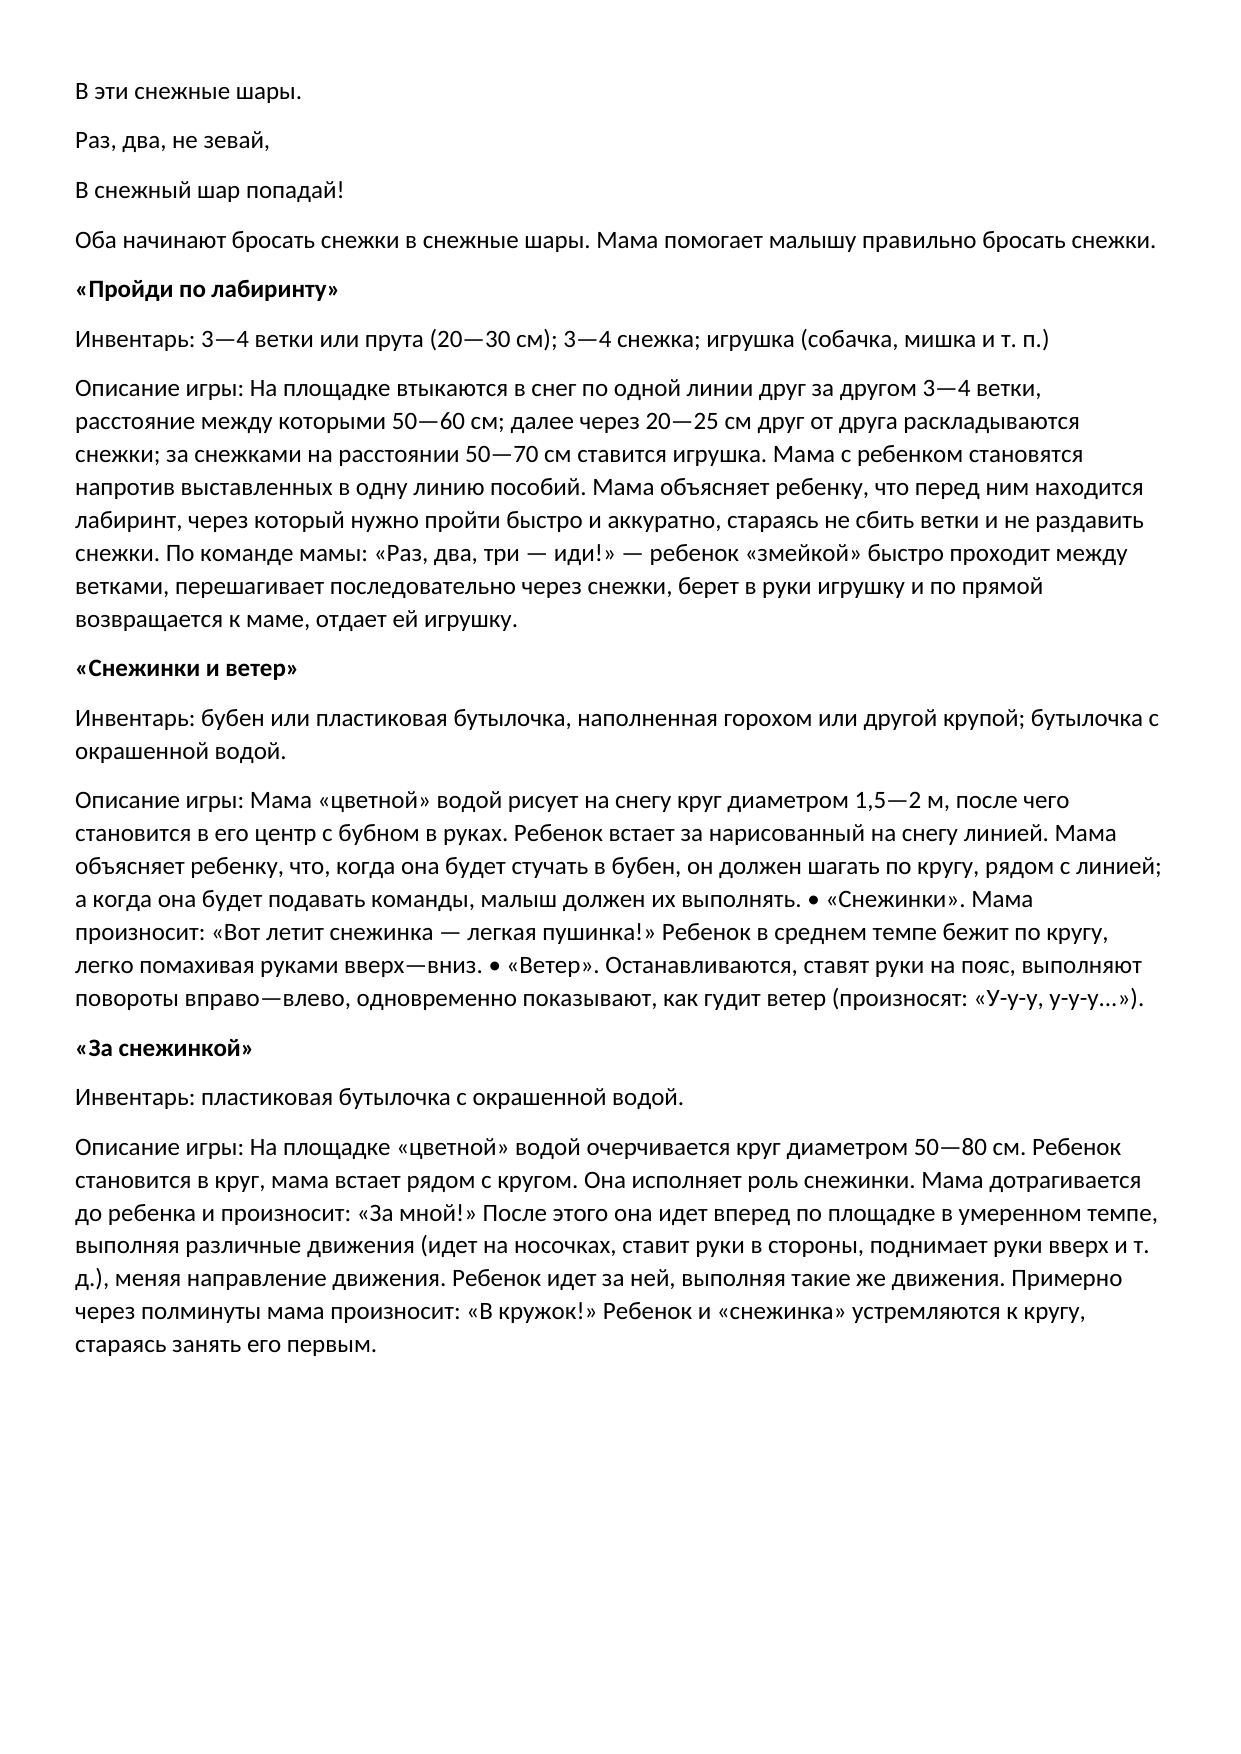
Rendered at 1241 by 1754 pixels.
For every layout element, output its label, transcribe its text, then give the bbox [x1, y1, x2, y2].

text Инвентарь: 3—4 ветки или прута (20—30 см); 3—4 снежка; игрушка (собачка, мишка и т. п.) [75, 323, 1165, 353]
text Раз, два, не зевай, [75, 124, 1165, 155]
text Описание игры: На площадке втыкаются в снег по одной линии друг за другом 3—4 ветки, расстояние между которыми 50—60 см; далее через 20—25 см друг от друга раскладываются снежки; за снежками на расстоянии 50—70 см ставится игрушка. Мама с ребенком становятся напротив выставленных в одну линию пособий. Мама объясняет ребенку, что перед ним находится лабиринт, через который нужно пройти быстро и аккуратно, стараясь не сбить ветки и не раздавить снежки. По команде мамы: «Раз, два, три — иди!» — ребенок «змейкой» быстро проходит между ветками, перешагивает последовательно через снежки, берет в руки игрушку и по прямой возвращается к маме, отдает ей игрушку. [75, 372, 1165, 633]
text «Снежинки и ветер» [75, 652, 1165, 683]
text В эти снежные шары. [75, 75, 1165, 106]
text «За снежинкой» [75, 1032, 1165, 1062]
text Инвентарь: бубен или пластиковая бутылочка, наполненная горохом или другой крупой; бутылочка с окрашенной водой. [75, 702, 1165, 766]
text Инвентарь: пластиковая бутылочка с окрашенной водой. [75, 1081, 1165, 1112]
text В снежный шар попадай! [75, 174, 1165, 205]
text Оба начинают бросать снежки в снежные шары. Мама помогает малышу правильно бросать снежки. [75, 224, 1165, 254]
text Описание игры: Мама «цветной» водой рисует на снегу круг диаметром 1,5—2 м, после чего становится в его центр с бубном в руках. Ребенок встает за нарисованный на снегу линией. Мама объясняет ребенку, что, когда она будет стучать в бубен, он должен шагать по кругу, рядом с линией; а когда она будет подавать команды, малыш должен их выполнять. • «Снежинки». Мама произносит: «Вот летит снежинка — легкая пушинка!» Ребенок в среднем темпе бежит по кругу, легко помахивая руками вверх—вниз. • «Ветер». Останавливаются, ставят руки на пояс, выполняют повороты вправо—влево, одновременно показывают, как гудит ветер (произносят: «У-у-у, у-у-у...»). [75, 784, 1165, 1013]
text «Пройди по лабиринту» [75, 273, 1165, 304]
text Описание игры: На площадке «цветной» водой очерчивается круг диаметром 50—80 см. Ребенок становится в круг, мама встает рядом с кругом. Она исполняет роль снежинки. Мама дотрагивается до ребенка и произносит: «За мной!» После этого она идет вперед по площадке в умеренном темпе, выполняя различные движения (идет на носочках, ставит руки в стороны, поднимает руки вверх и т. д.), меняя направление движения. Ребенок идет за ней, выполняя такие же движения. Примерно через полминуты мама произносит: «В кружок!» Ребенок и «снежинка» устремляются к кругу, стараясь занять его первым. [75, 1131, 1165, 1359]
